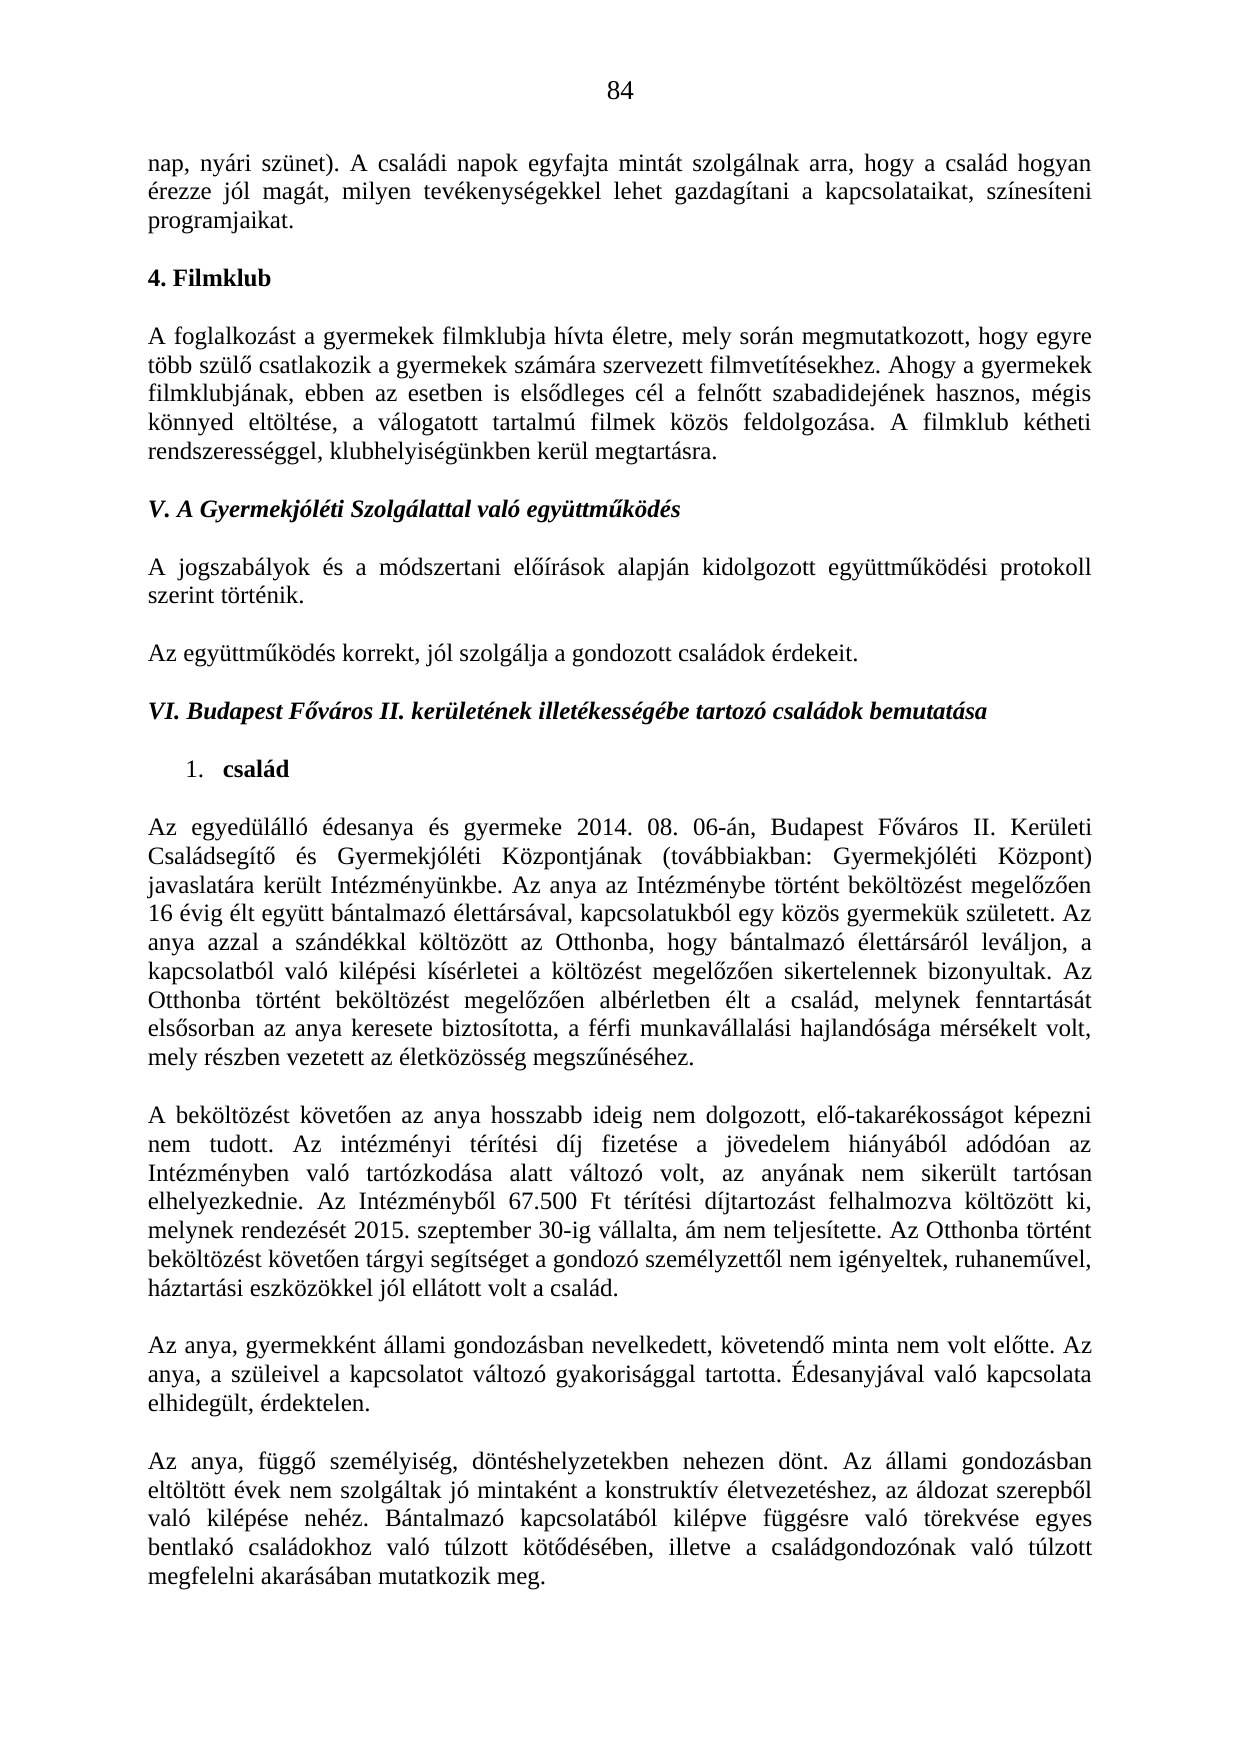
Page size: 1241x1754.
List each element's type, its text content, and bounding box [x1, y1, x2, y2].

text A jogszabályok és a módszertani előírások alapján kidolgozott együttműködési protokoll szerint történik. [148, 552, 1093, 609]
text VI. Budapest Főváros II. kerületének illetékességébe tartozó családok bemutatása [148, 696, 1093, 725]
text A foglalkozást a gyermekek filmklubja hívta életre, mely során megmutatkozott, hogy egyre több szülő csatlakozik a gyermekek számára szervezett filmvetítésekhez. Ahogy a gyermekek filmklubjának, ebben az esetben is elsődleges cél a felnőtt szabadidejének hasznos, mégis könnyed eltöltése, a válogatott tartalmú filmek közös feldolgozása. A filmklub kétheti rendszerességgel, klubhelyiségünkben kerül megtartásra. [148, 321, 1093, 465]
text A beköltözést követően az anya hosszabb ideig nem dolgozott, elő-takarékosságot képezni nem tudott. Az intézményi térítési díj fizetése a jövedelem hiányából adódóan az Intézményben való tartózkodása alatt változó volt, az anyának nem sikerült tartósan elhelyezkednie. Az Intézményből térítési díjtartozást felhalmozva költözött ki, melynek rendezését 2015. szeptember 30-ig vállalta, ám nem teljesítette. Az Otthonba történt beköltözést követően tárgyi segítséget a gondozó személyzettől nem igényeltek, ruhaneművel, háztartási eszközökkel jól ellátott volt a család. [148, 1100, 1093, 1301]
list család [185, 754, 1093, 783]
text Az együttműködés korrekt, jól szolgálja a gondozott családok érdekeit. [148, 638, 1093, 667]
text 4. Filmklub [148, 263, 1093, 292]
text Az anya, gyermekként állami gondozásban nevelkedett, követendő minta nem volt előtte. Az anya, a szüleivel a kapcsolatot változó gyakorisággal tartotta. Édesanyjával való kapcsolata elhidegült, érdektelen. [148, 1331, 1093, 1417]
text Az egyedülálló édesanya és gyermeke 2014. 08. 06-án, Budapest Főváros II. Kerületi Családsegítő és Gyermekjóléti Központjának (továbbiakban: Gyermekjóléti Központ) javaslatára került Intézményünkbe. Az anya az Intézménybe történt beköltözést megelőzően 16 évig élt együtt bántalmazó élettársával, kapcsolatukból egy közös gyermekük született. Az anya azzal a szándékkal költözött az Otthonba, hogy bántalmazó élettársáról leváljon, a kapcsolatból való kilépési kísérletei a költözést megelőzően sikertelennek bizonyultak. Az Otthonba történt beköltözést megelőzően albérletben élt a család, melynek fenntartását elsősorban az anya keresete biztosította, a férfi munkavállalási hajlandósága mérsékelt volt, mely részben vezetett az életközösség megszűnéséhez. [148, 812, 1093, 1071]
text V. A Gyermekjóléti Szolgálattal való együttműködés [148, 494, 1093, 523]
text Az anya, függő személyiség, döntéshelyzetekben nehezen dönt. Az állami gondozásban eltöltött évek nem szolgáltak jó mintaként a konstruktív életvezetéshez, az áldozat szerepből való kilépése nehéz. Bántalmazó kapcsolatából kilépve függésre való törekvése egyes bentlakó családokhoz való túlzott kötődésében, illetve a családgondozónak való túlzott megfelelni akarásában mutatkozik meg. [148, 1446, 1093, 1590]
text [148, 148, 1093, 234]
